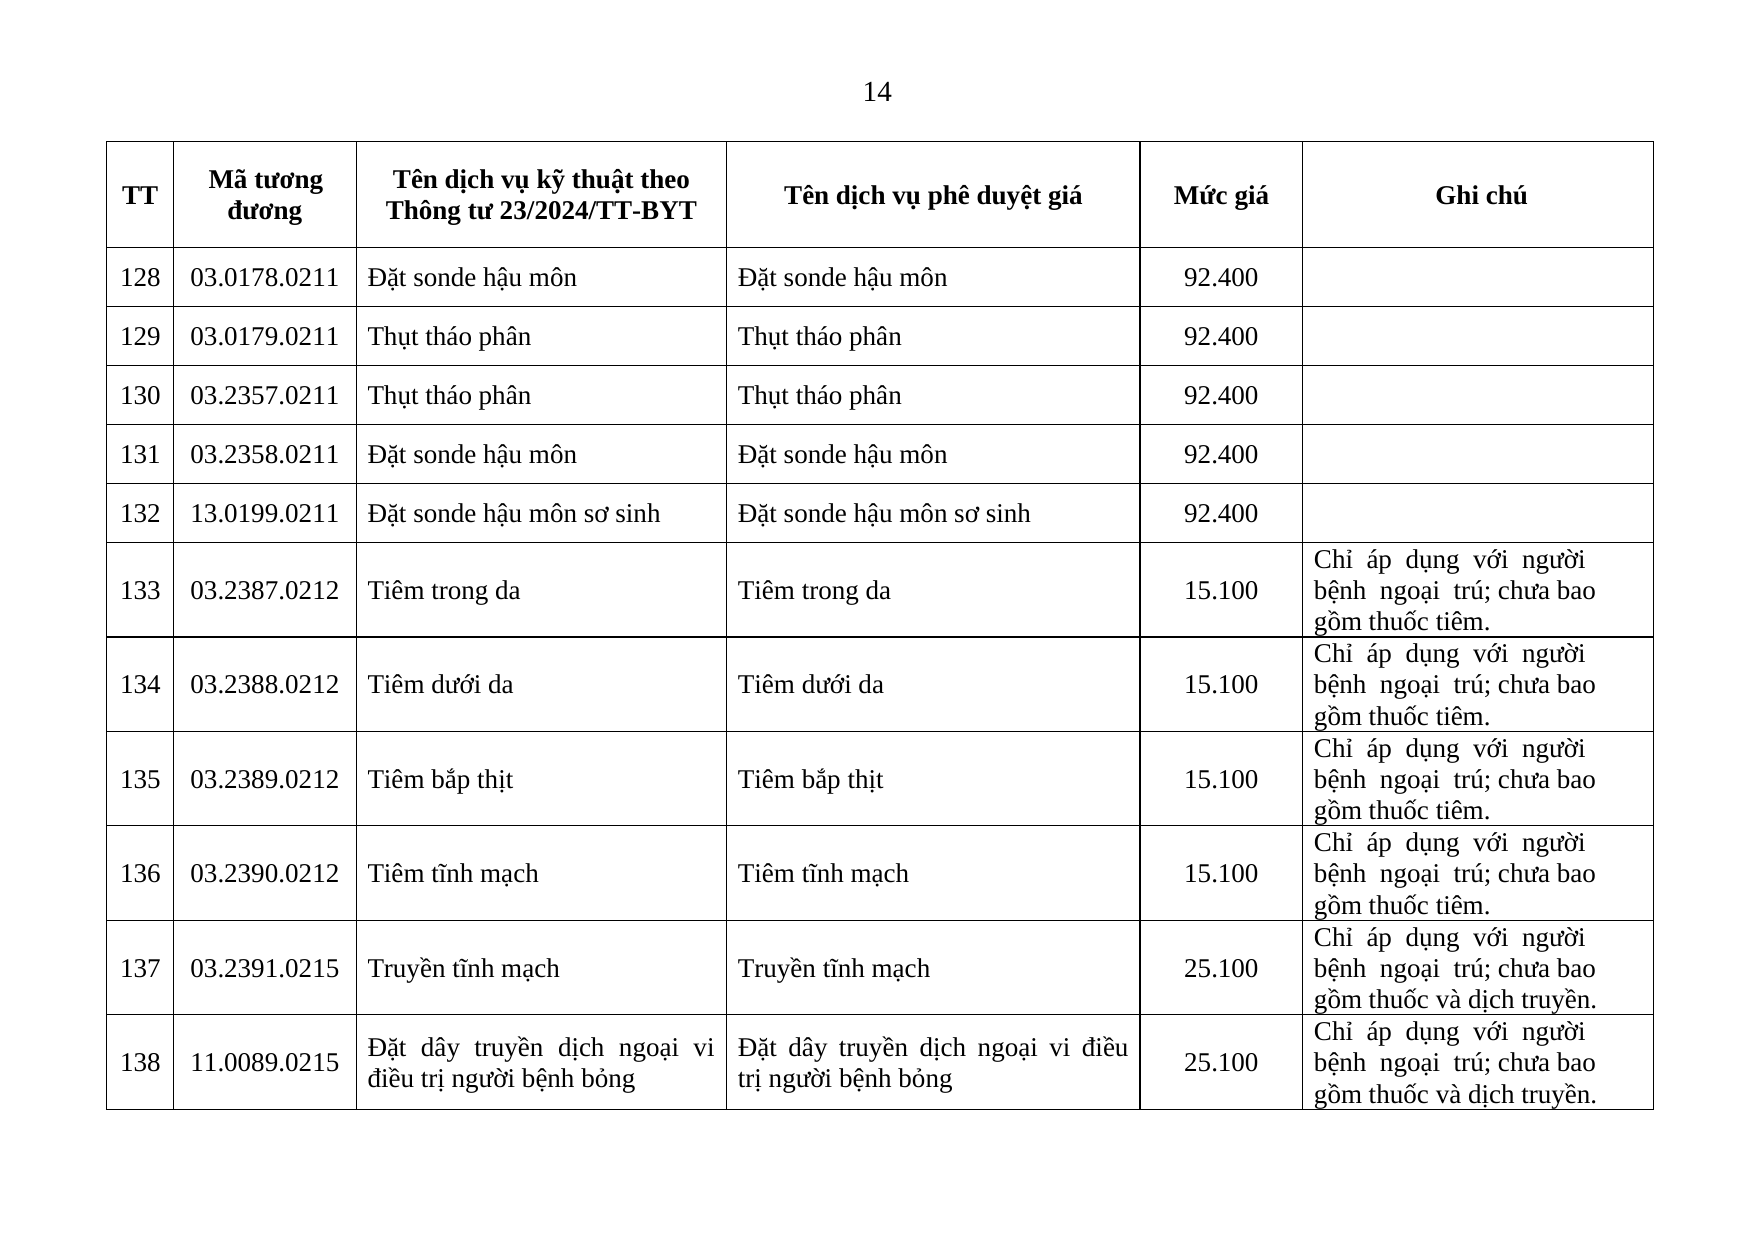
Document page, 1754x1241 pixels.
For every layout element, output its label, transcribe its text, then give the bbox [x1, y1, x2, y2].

table_cell 25.100 [1141, 1015, 1302, 1109]
table_header Tên dịch vụ kỹ thuật theo Thông tư 23/2024/TT-BYT [357, 142, 726, 247]
table_cell 03.2357.0211 [174, 366, 356, 424]
table_cell Đặt dây truyền dịch ngoại vi điều trị người bệnh bỏng [727, 1015, 1139, 1109]
table_cell 92.400 [1141, 248, 1302, 306]
table_cell 15.100 [1141, 732, 1302, 825]
table_cell Đặt dây truyền dịch ngoại vi điều trị người bệnh bỏng [357, 1015, 726, 1109]
table_cell Chỉ áp dụng với người bệnh ngoại trú; chưa bao gồm thuốc tiêm. [1303, 638, 1653, 731]
table_cell Đặt sonde hậu môn sơ sinh [727, 484, 1139, 542]
table_cell Đặt sonde hậu môn [727, 248, 1139, 306]
table_cell 92.400 [1141, 484, 1302, 542]
table_cell 92.400 [1141, 307, 1302, 365]
table_cell 92.400 [1141, 366, 1302, 424]
table_cell 11.0089.0215 [174, 1015, 356, 1109]
table_cell 136 [107, 826, 173, 920]
table_header Tên dịch vụ phê duyệt giá [727, 142, 1139, 247]
table_cell Thụt tháo phân [727, 307, 1139, 365]
table_cell Tiêm trong da [357, 543, 726, 636]
table_header TT [107, 142, 173, 247]
table_cell 15.100 [1141, 638, 1302, 731]
table_cell 92.400 [1141, 425, 1302, 483]
table_header Mức giá [1141, 142, 1302, 247]
table_cell 137 [107, 921, 173, 1014]
table_cell [1303, 248, 1653, 306]
table_cell [1303, 307, 1653, 365]
table_cell Chỉ áp dụng với người bệnh ngoại trú; chưa bao gồm thuốc tiêm. [1303, 543, 1653, 636]
table_cell 03.2387.0212 [174, 543, 356, 636]
table_cell 03.2391.0215 [174, 921, 356, 1014]
table_cell 131 [107, 425, 173, 483]
table_cell Đặt sonde hậu môn [357, 248, 726, 306]
table_cell Tiêm tĩnh mạch [727, 826, 1139, 920]
table_cell [1303, 484, 1653, 542]
table_cell Chỉ áp dụng với người bệnh ngoại trú; chưa bao gồm thuốc và dịch truyền. [1303, 921, 1653, 1014]
table_cell Đặt sonde hậu môn sơ sinh [357, 484, 726, 542]
table_cell Truyền tĩnh mạch [727, 921, 1139, 1014]
table_cell 128 [107, 248, 173, 306]
table_cell [1303, 366, 1653, 424]
table_cell Truyền tĩnh mạch [357, 921, 726, 1014]
table_cell 03.0178.0211 [174, 248, 356, 306]
table_cell 129 [107, 307, 173, 365]
table_cell Thụt tháo phân [357, 366, 726, 424]
table_header Ghi chú [1303, 142, 1653, 247]
table_cell Tiêm tĩnh mạch [357, 826, 726, 920]
table_cell Tiêm dưới da [727, 638, 1139, 731]
table_cell 03.2388.0212 [174, 638, 356, 731]
table_cell Tiêm dưới da [357, 638, 726, 731]
table_cell 130 [107, 366, 173, 424]
table_cell Tiêm bắp thịt [357, 732, 726, 825]
table_cell Thụt tháo phân [727, 366, 1139, 424]
table_cell 138 [107, 1015, 173, 1109]
table_cell 134 [107, 638, 173, 731]
table_cell 03.2358.0211 [174, 425, 356, 483]
table_cell Đặt sonde hậu môn [357, 425, 726, 483]
table_cell Chỉ áp dụng với người bệnh ngoại trú; chưa bao gồm thuốc tiêm. [1303, 826, 1653, 920]
table_header Mã tương đương [174, 142, 356, 247]
table_cell 15.100 [1141, 826, 1302, 920]
table_cell 132 [107, 484, 173, 542]
table_cell Tiêm bắp thịt [727, 732, 1139, 825]
table_cell 135 [107, 732, 173, 825]
table_cell 13.0199.0211 [174, 484, 356, 542]
table_cell 133 [107, 543, 173, 636]
table_cell Chỉ áp dụng với người bệnh ngoại trú; chưa bao gồm thuốc tiêm. [1303, 732, 1653, 825]
table_cell Chỉ áp dụng với người bệnh ngoại trú; chưa bao gồm thuốc và dịch truyền. [1303, 1015, 1653, 1109]
table_cell 03.2390.0212 [174, 826, 356, 920]
table_cell 03.2389.0212 [174, 732, 356, 825]
table_cell 25.100 [1141, 921, 1302, 1014]
table_cell 03.0179.0211 [174, 307, 356, 365]
table_cell Tiêm trong da [727, 543, 1139, 636]
table_cell Đặt sonde hậu môn [727, 425, 1139, 483]
table_cell Thụt tháo phân [357, 307, 726, 365]
table_cell [1303, 425, 1653, 483]
table_cell 15.100 [1141, 543, 1302, 636]
